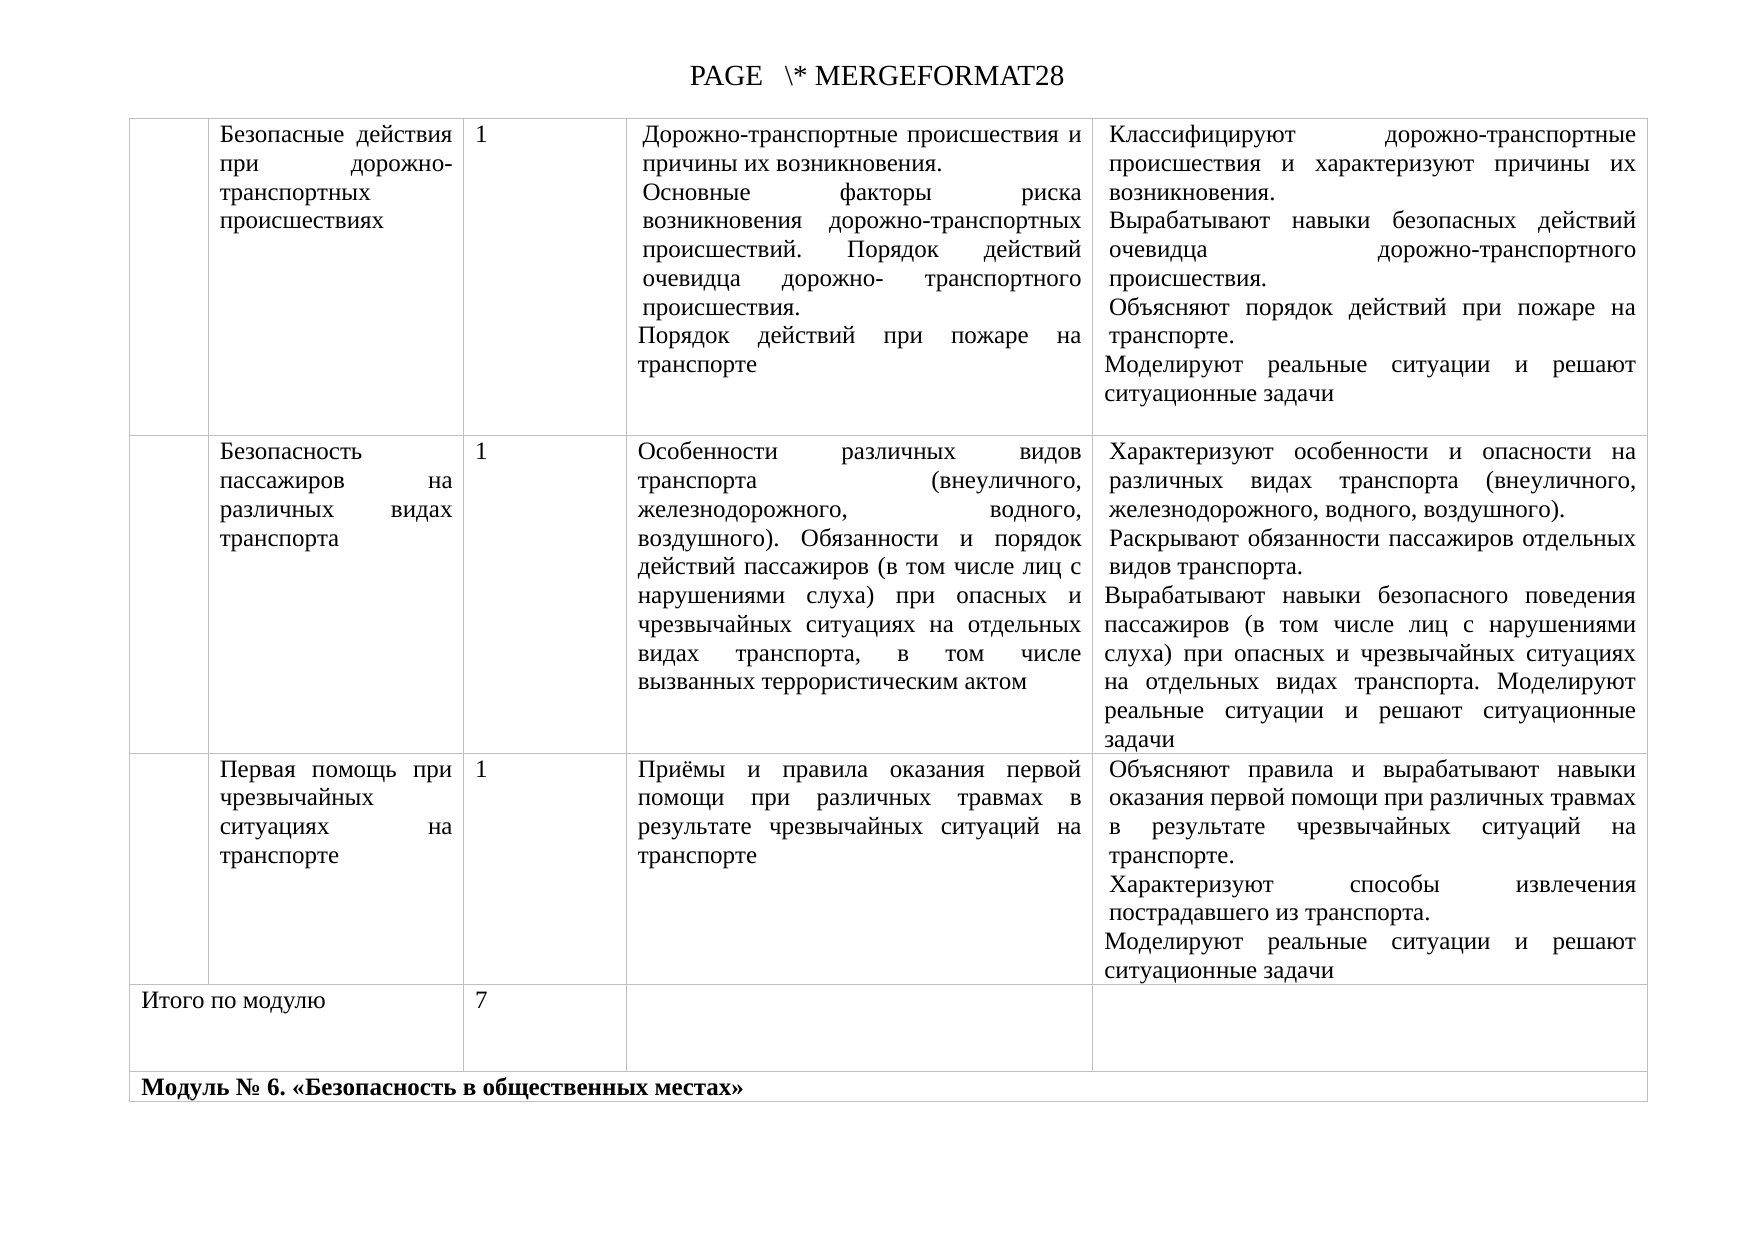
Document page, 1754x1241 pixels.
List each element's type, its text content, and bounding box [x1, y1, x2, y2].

table_cell [1093, 985, 1647, 1071]
table_cell 1 [464, 754, 626, 984]
table_cell Характеризуют особенности и опасности на различных видах транспорта (внеуличного, железнодорожного, водного, воздушного). Раскрывают обязанности пассажиров отдельных видов транспорта. Вырабатывают навыки безопасного поведения пассажиров (в том числе лиц с нарушениями слуха) при опасных и чрезвычайных ситуациях на отдельных видах транспорта. Моделируют реальные ситуации и решают ситуационные задачи [1093, 436, 1647, 753]
table_cell Первая помощь при чрезвычайных ситуациях на транспорте [209, 754, 463, 984]
table_cell Приёмы и правила оказания первой помощи при различных травмах в результате чрезвычайных ситуаций на транспорте [627, 754, 1092, 984]
table_cell Модуль № 6. «Безопасность в общественных местах» [130, 1072, 1647, 1101]
table_cell Особенности различных видов транспорта (внеуличного, железнодорожного, водного, воздушного). Обязанности и порядок действий пассажиров (в том числе лиц с нарушениями слуха) при опасных и чрезвычайных ситуациях на отдельных видах транспорта, в том числе вызванных террористическим актом [627, 436, 1092, 753]
table_cell Безопасность пассажиров на различных видах транспорта [209, 436, 463, 753]
table_cell Итого по модулю [130, 985, 463, 1071]
table_cell Дорожно-транспортные происшествия и причины их возникновения. Основные факторы риска возникновения дорожно-транспортных происшествий. Порядок действий очевидца дорожно- транспортного происшествия. Порядок действий при пожаре на транспорте [627, 119, 1092, 435]
table_cell Безопасные действия при дорожно-транспортных происшествиях [209, 119, 463, 435]
table_cell [627, 985, 1092, 1071]
table_cell Объясняют правила и вырабатывают навыки оказания первой помощи при различных травмах в результате чрезвычайных ситуаций на транспорте. Характеризуют способы извлечения пострадавшего из транспорта. Моделируют реальные ситуации и решают ситуационные задачи [1093, 754, 1647, 984]
table_cell Классифицируют дорожно-транспортные происшествия и характеризуют причины их возникновения. Вырабатывают навыки безопасных действий очевидца дорожно-транспортного происшествия. Объясняют порядок действий при пожаре на транспорте. Моделируют реальные ситуации и решают ситуационные задачи [1093, 119, 1647, 435]
table_cell [130, 436, 208, 753]
table_cell [130, 119, 208, 435]
table_cell 1 [464, 436, 626, 753]
table_cell 1 [464, 119, 626, 435]
table_cell 7 [464, 985, 626, 1071]
table_cell [130, 754, 208, 984]
